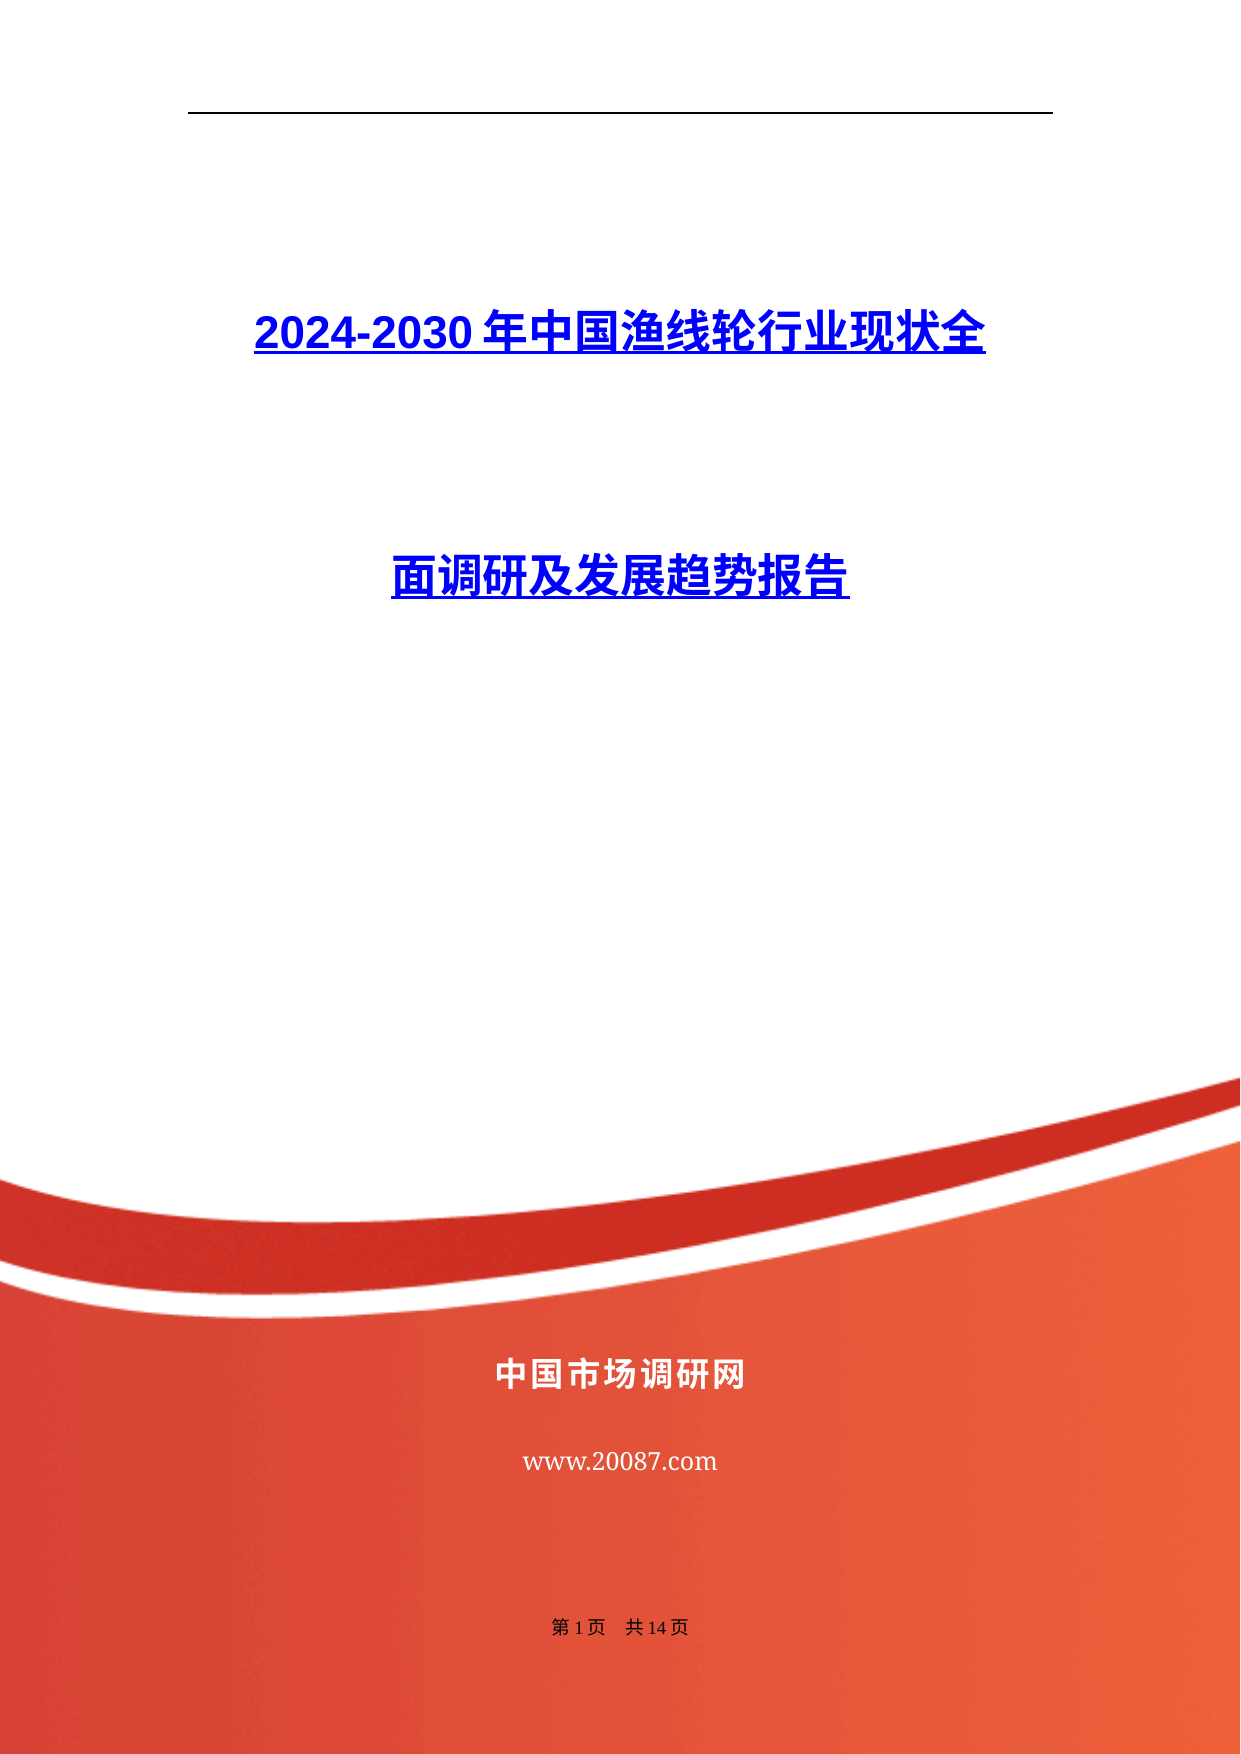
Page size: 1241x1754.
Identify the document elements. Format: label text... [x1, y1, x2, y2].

picture [0, 1006, 1241, 1754]
table_header 2024-2030年中国渔线轮行业现状全面调研及发展趋势报告 [188, 207, 1053, 773]
subtitle 中国市场调研网 [187, 1339, 1053, 1404]
text www.20087.com [187, 1428, 1053, 1493]
